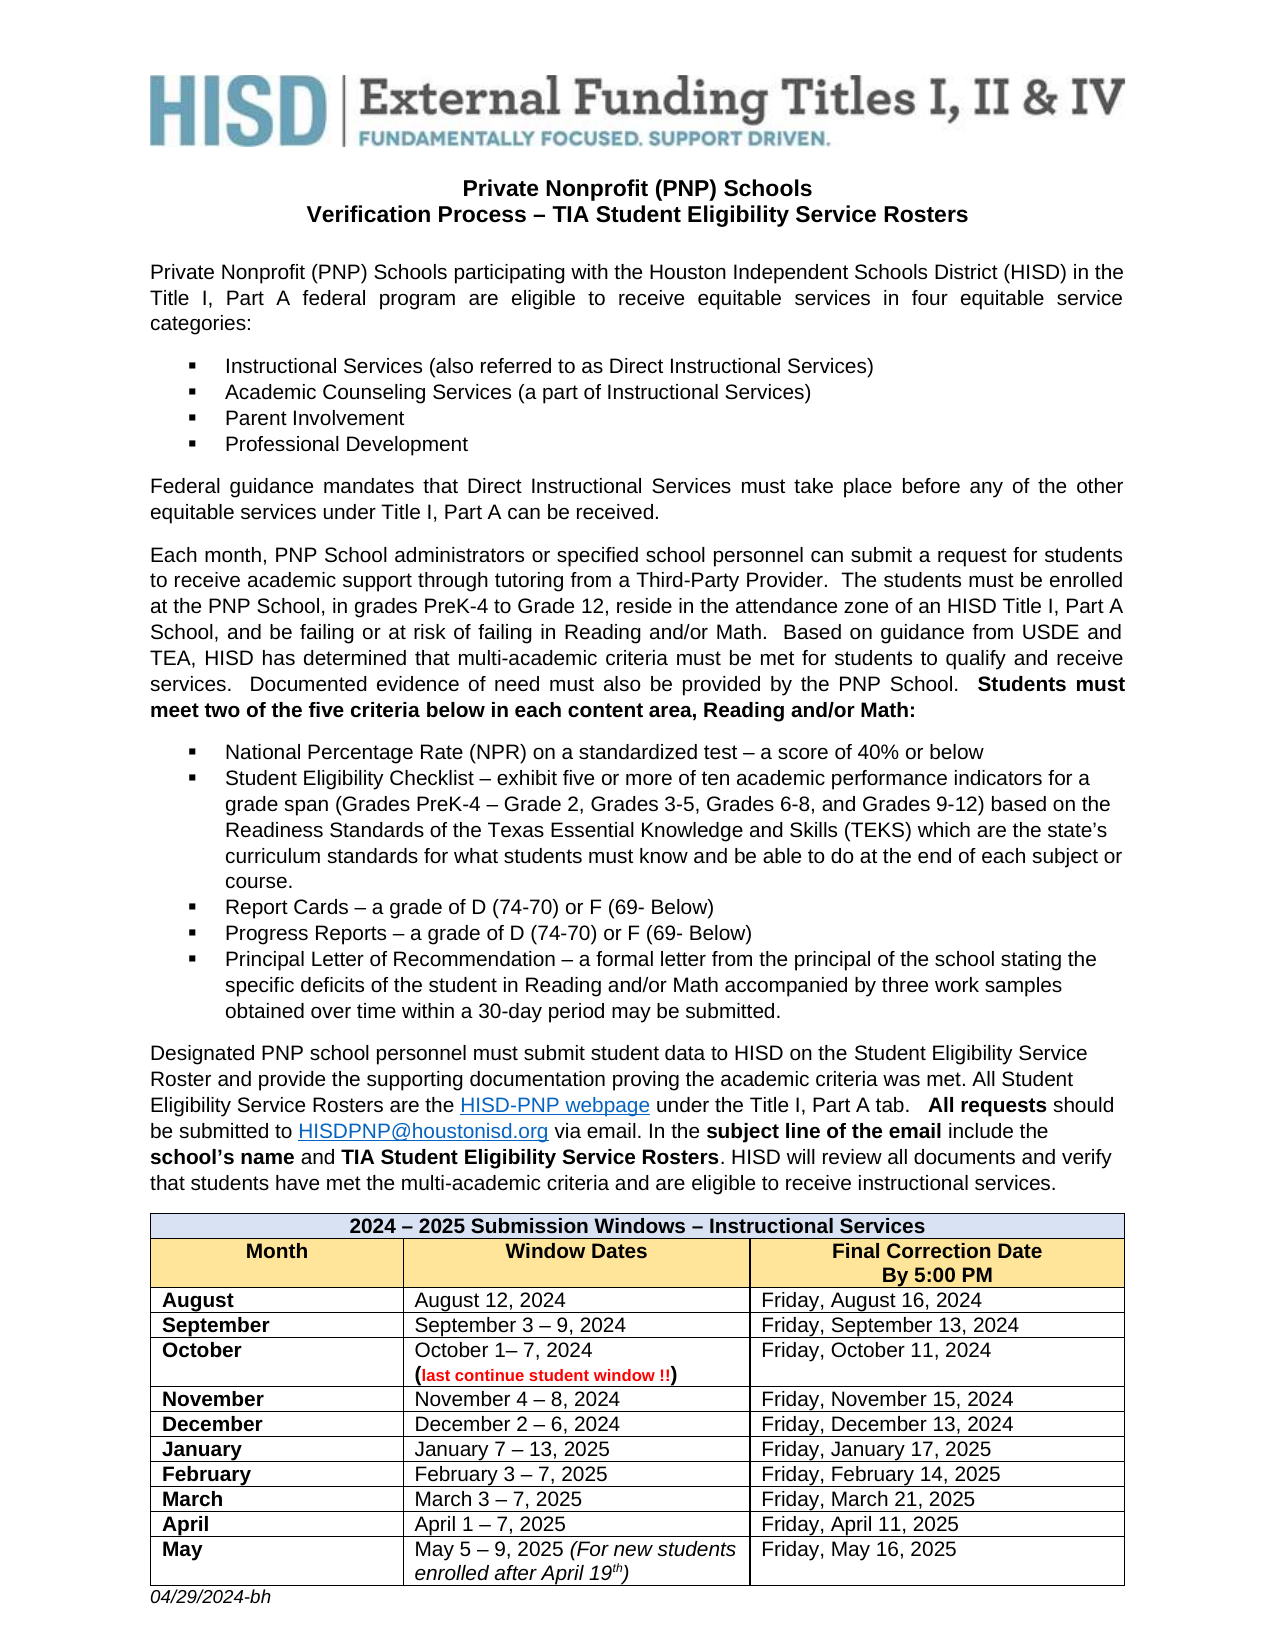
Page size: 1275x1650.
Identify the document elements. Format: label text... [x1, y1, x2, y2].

list Report Cards – a grade of D (74-70) or F (69- Below) [187, 895, 1125, 919]
table_cell May [151, 1537, 403, 1585]
table_cell March 3 – 7, 2025 [404, 1487, 749, 1511]
list Instructional Services (also referred to as Direct Instructional Services) [187, 354, 1125, 378]
table_cell Friday, November 15, 2024 [751, 1387, 1124, 1411]
table_cell May 5 – 9, 2025 (For new students enrolled after April 19th) [404, 1537, 749, 1585]
list National Percentage Rate (NPR) on a standardized test – a score of 40% or below [187, 740, 1125, 764]
list Student Eligibility Checklist – exhibit five or more of ten academic performance indicators for a grade span (Grades PreK-4 – Grade 2, Grades 3-5, Grades 6-8, and Grades 9-12) based on the Readiness Standards of the Texas Essential Knowledge and Skills (TEKS) which are the state’s curriculum standards for what students must know and be able to do at the end of each subject or course. [187, 766, 1125, 893]
table_cell September [151, 1313, 403, 1337]
table_cell Window Dates [404, 1239, 749, 1287]
table_cell Month [151, 1239, 403, 1287]
table_cell November [151, 1387, 403, 1411]
table_cell March [151, 1487, 403, 1511]
table_cell August [151, 1288, 403, 1312]
table_cell Friday, August 16, 2024 [751, 1288, 1124, 1312]
table_cell September 3 – 9, 2024 [404, 1313, 749, 1337]
table_cell April 1 – 7, 2025 [404, 1512, 749, 1536]
table_cell October [151, 1338, 403, 1386]
list Principal Letter of Recommendation – a formal letter from the principal of the school stating the specific deficits of the student in Reading and/or Math accompanied by three work samples obtained over time within a 30-day period may be submitted. [187, 947, 1125, 1023]
table_cell February [151, 1462, 403, 1486]
table_cell Friday, April 11, 2025 [751, 1512, 1124, 1536]
table_cell December 2 – 6, 2024 [404, 1412, 749, 1436]
table_cell Final Correction Date By 5:00 PM [751, 1239, 1124, 1287]
table_header 2024 – 2025 Submission Windows – Instructional Services [151, 1214, 1124, 1238]
list Progress Reports – a grade of D (74-70) or F (69- Below) [187, 921, 1125, 945]
table_cell January 7 – 13, 2025 [404, 1437, 749, 1461]
text Designated PNP school personnel must submit student data to HISD on the Student Eligibility Service Roster and provide the supporting documentation proving the academic criteria was met. All Student Eligibility Service Rosters are the HISD-PNP webpage under the Title I, Part A tab. All requests should be submitted to HISDPNP@houstonisd.org via email. In the subject line of the email include the school’s name and TIA Student Eligibility Service Rosters. HISD will review all documents and verify that students have met the multi-academic criteria and are eligible to receive instructional services. [150, 1041, 1125, 1194]
text 04/29/2024-bh [150, 1586, 1125, 1607]
list Professional Development [187, 431, 1125, 456]
table_cell December [151, 1412, 403, 1436]
table_cell April [151, 1512, 403, 1536]
table_cell Friday, October 11, 2024 [751, 1338, 1124, 1386]
table_cell Friday, January 17, 2025 [751, 1437, 1124, 1461]
text Each month, PNP School administrators or specified school personnel can submit a request for students to receive academic support through tutoring from a Third-Party Provider. The students must be enrolled at the PNP School, in grades PreK-4 to Grade 12, reside in the attendance zone of an HISD Title I, Part A School, and be failing or at risk of failing in Reading and/or Math. Based on guidance from USDE and TEA, HISD has determined that multi-academic criteria must be met for students to qualify and receive services. Documented evidence of need must also be provided by the PNP School. Students must meet two of the five criteria below in each content area, Reading and/or Math: [150, 542, 1125, 721]
table_cell October 1– 7, 2024 (last continue student window !!) [404, 1338, 749, 1386]
table_cell August 12, 2024 [404, 1288, 749, 1312]
text Private Nonprofit (PNP) Schools participating with the Houston Independent Schools District (HISD) in the Title I, Part A federal program are eligible to receive equitable services in four equitable service categories: [150, 259, 1125, 335]
table_cell Friday, March 21, 2025 [751, 1487, 1124, 1511]
table_cell Friday, December 13, 2024 [751, 1412, 1124, 1436]
table_cell February 3 – 7, 2025 [404, 1462, 749, 1486]
table_cell Friday, February 14, 2025 [751, 1462, 1124, 1486]
table_cell November 4 – 8, 2024 [404, 1387, 749, 1411]
table_cell Friday, May 16, 2025 [751, 1537, 1124, 1585]
table_cell January [151, 1437, 403, 1461]
text Federal guidance mandates that Direct Instructional Services must take place before any of the other equitable services under Title I, Part A can be received. [150, 474, 1125, 524]
text Verification Process – TIA Student Eligibility Service Rosters [150, 201, 1125, 227]
picture [150, 75, 1125, 147]
text Private Nonprofit (PNP) Schools [150, 174, 1125, 201]
list Parent Involvement [187, 406, 1125, 429]
table_cell Friday, September 13, 2024 [751, 1313, 1124, 1337]
list Academic Counseling Services (a part of Instructional Services) [187, 379, 1125, 404]
